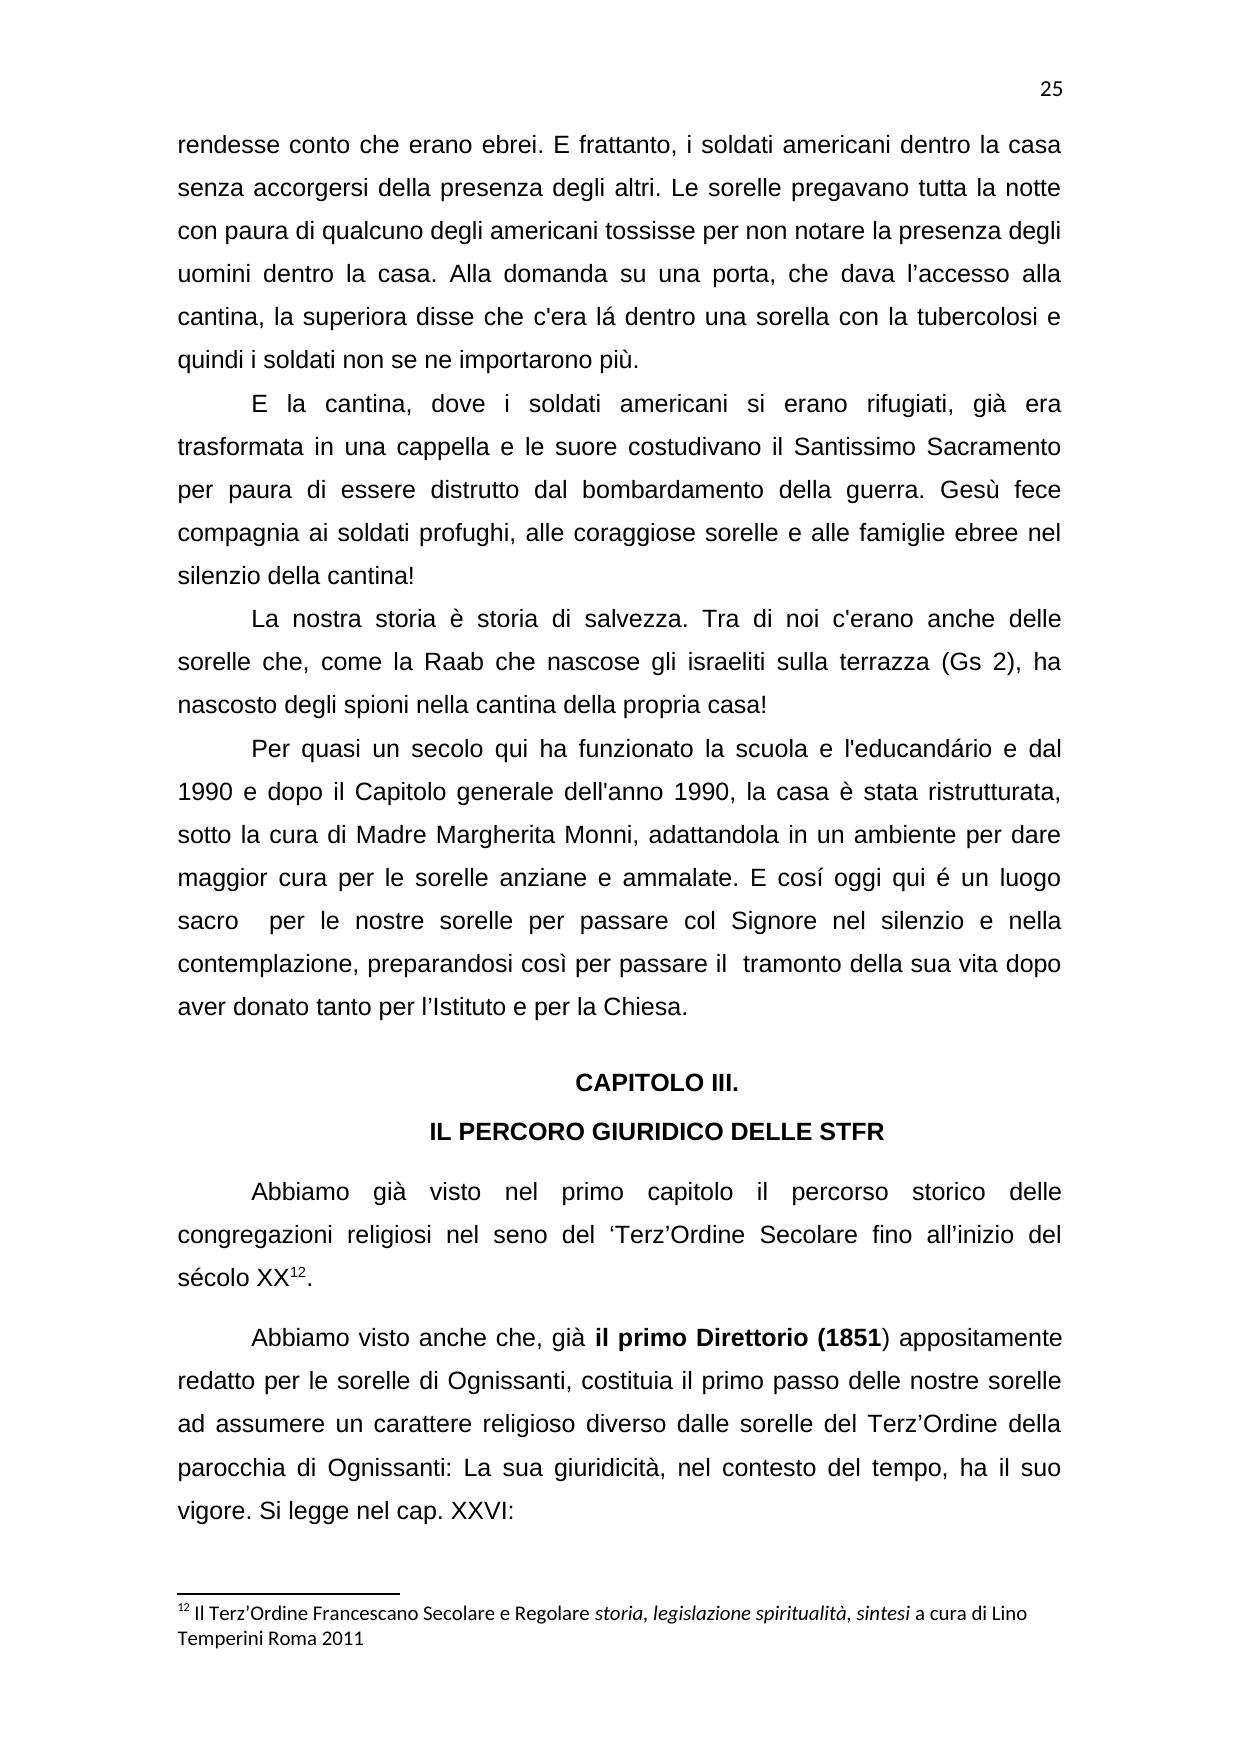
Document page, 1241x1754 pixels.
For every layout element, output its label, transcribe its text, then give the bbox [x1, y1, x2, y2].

text La nostra storia è storia di salvezza. Tra di noi c'erano anche delle sorelle che, come la Raab che nascose gli israeliti sulla terrazza (Gs 2), ha nascosto degli spioni nella cantina della propria casa! [177, 604, 1063, 719]
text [177, 130, 1063, 374]
text CAPITOLO III. [177, 1068, 1063, 1096]
text IL PERCORO GIURIDICO DELLE STFR [177, 1117, 1063, 1146]
text Per quasi un secolo qui ha funzionato la scuola e l'educandário e dal 1990 e dopo il Capitolo generale dell'anno 1990, la casa è stata ristrutturata, sotto la cura di Madre Margherita Monni, adattandola in un ambiente per dare maggior cura per le sorelle anziane e ammalate. E cosí oggi qui é un luogo sacro per le nostre sorelle per passare col Signore nel silenzio e nella contemplazione, preparandosi così per passare il tramonto della sua vita dopo aver donato tanto per l’Istituto e per la Chiesa. [177, 733, 1063, 1021]
text Abbiamo già visto nel primo capitolo il percorso storico delle congregazioni religiosi nel seno del ‘Terz’Ordine Secolare fino all’inizio del sécolo XX. [177, 1177, 1063, 1292]
text E la cantina, dove i soldati americani si erano rifugiati, già era trasformata in una cappella e le suore costudivano il Santissimo Sacramento per paura di essere distrutto dal bombardamento della guerra. Gesù fece compagnia ai soldati profughi, alle coraggiose sorelle e alle famiglie ebree nel silenzio della cantina! [177, 388, 1063, 590]
text Abbiamo visto anche che, già il primo Direttorio (1851) appositamente redatto per le sorelle di Ognissanti, costituia il primo passo delle nostre sorelle ad assumere un carattere religioso diverso dalle sorelle del Terz’Ordine della parocchia di Ognissanti: La sua giuridicità, nel contesto del tempo, ha il suo vigore. Si legge nel cap. XXVI: [177, 1323, 1063, 1524]
